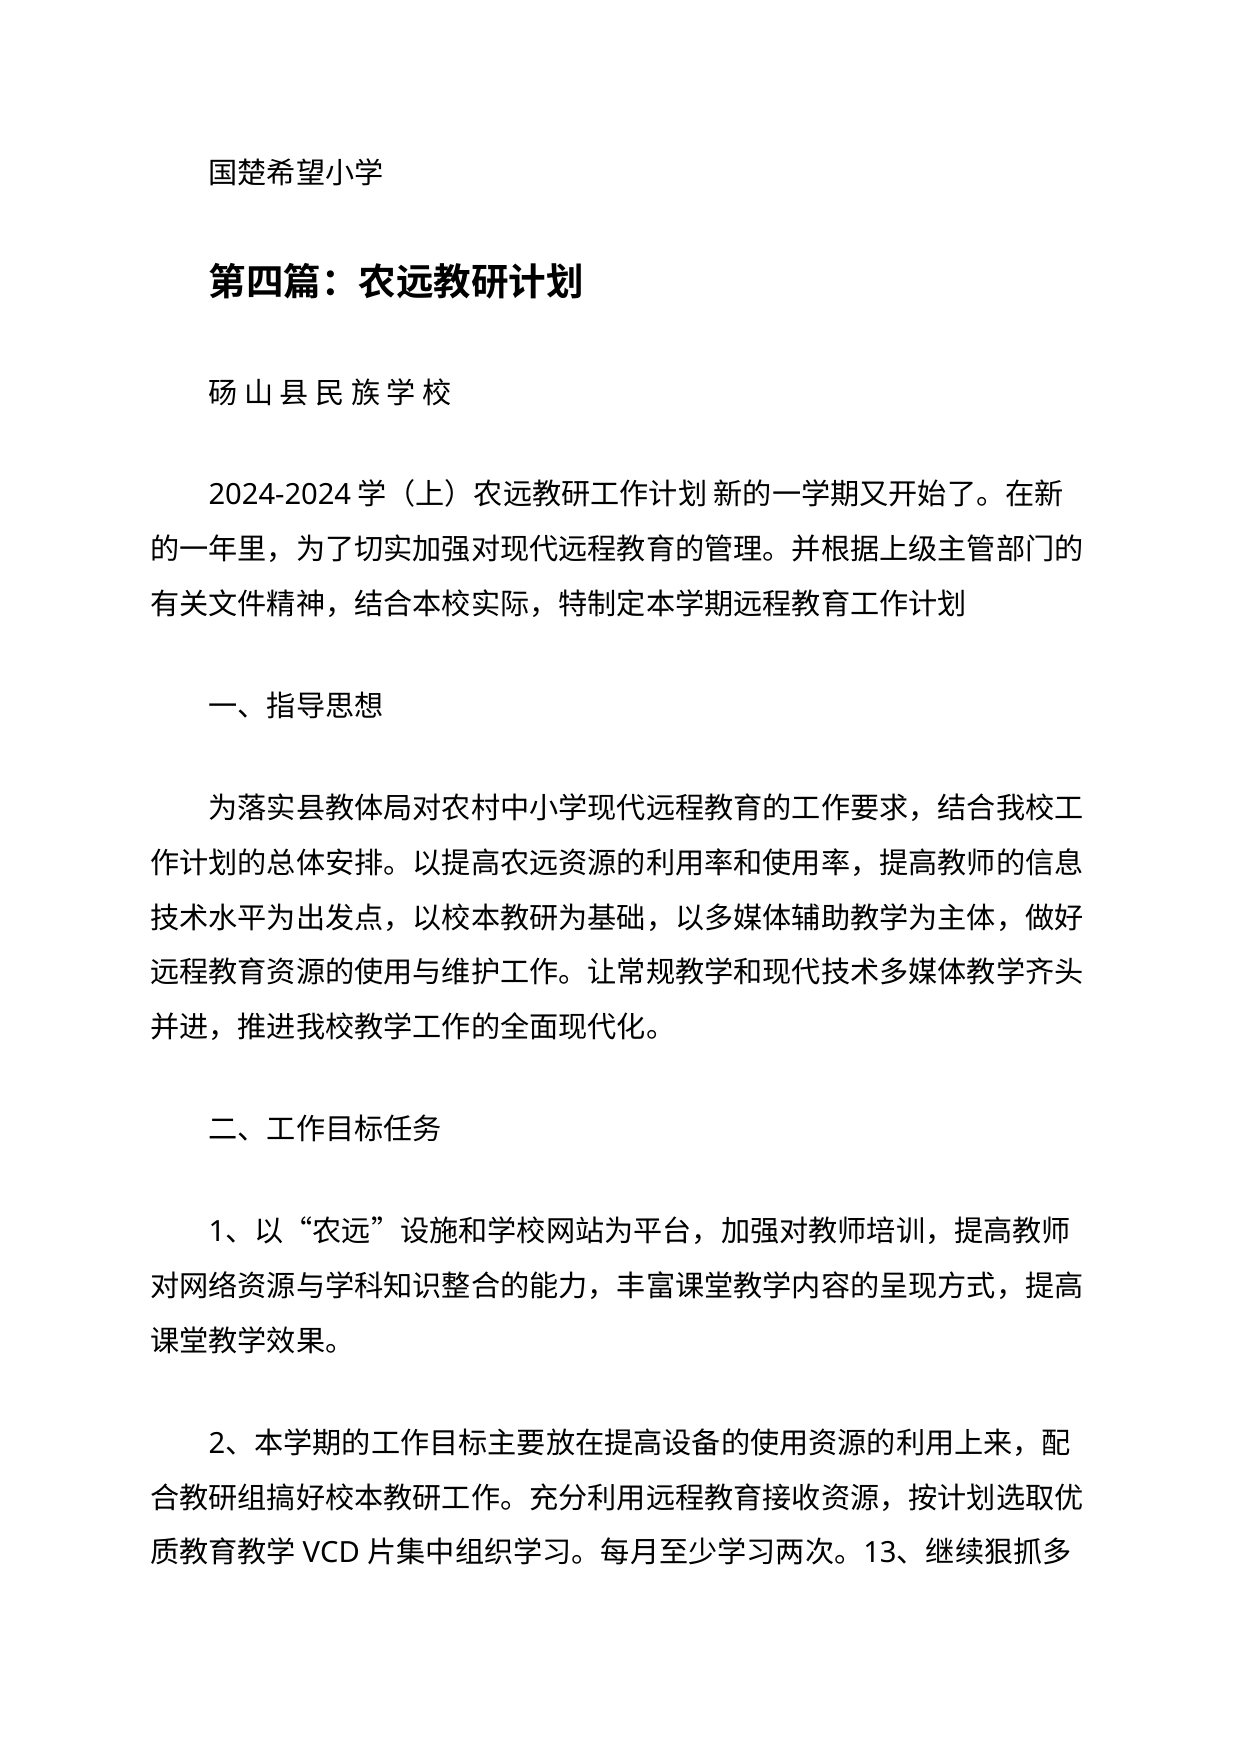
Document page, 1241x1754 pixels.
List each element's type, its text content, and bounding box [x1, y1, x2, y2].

text 第四篇：农远教研计划 [150, 252, 1090, 306]
text 二、工作目标任务 [150, 1106, 1090, 1148]
text 为落实县教体局对农村中小学现代远程教育的工作要求，结合我校工作计划的总体安排。以提高农远资源的利用率和使用率，提高教师的信息技术水平为出发点，以校本教研为基础，以多媒体辅助教学为主体，做好远程教育资源的使用与维护工作。让常规教学和现代技术多媒体教学齐头并进，推进我校教学工作的全面现代化。 [150, 784, 1090, 1046]
text 国楚希望小学 [150, 150, 1090, 192]
text 1、以“农远”设施和学校网站为平台，加强对教师培训，提高教师对网络资源与学科知识整合的能力，丰富课堂教学内容的呈现方式，提高课堂教学效果。 [150, 1207, 1090, 1360]
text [150, 1419, 1090, 1571]
text 一、指导思想 [150, 683, 1090, 725]
text 2024-2024学（上）农远教研工作计划 新的一学期又开始了。在新的一年里，为了切实加强对现代远程教育的管理。并根据上级主管部门的有关文件精神，结合本校实际，特制定本学期远程教育工作计划 [150, 471, 1090, 623]
text 砀 山 县 民 族 学 校 [150, 369, 1090, 411]
